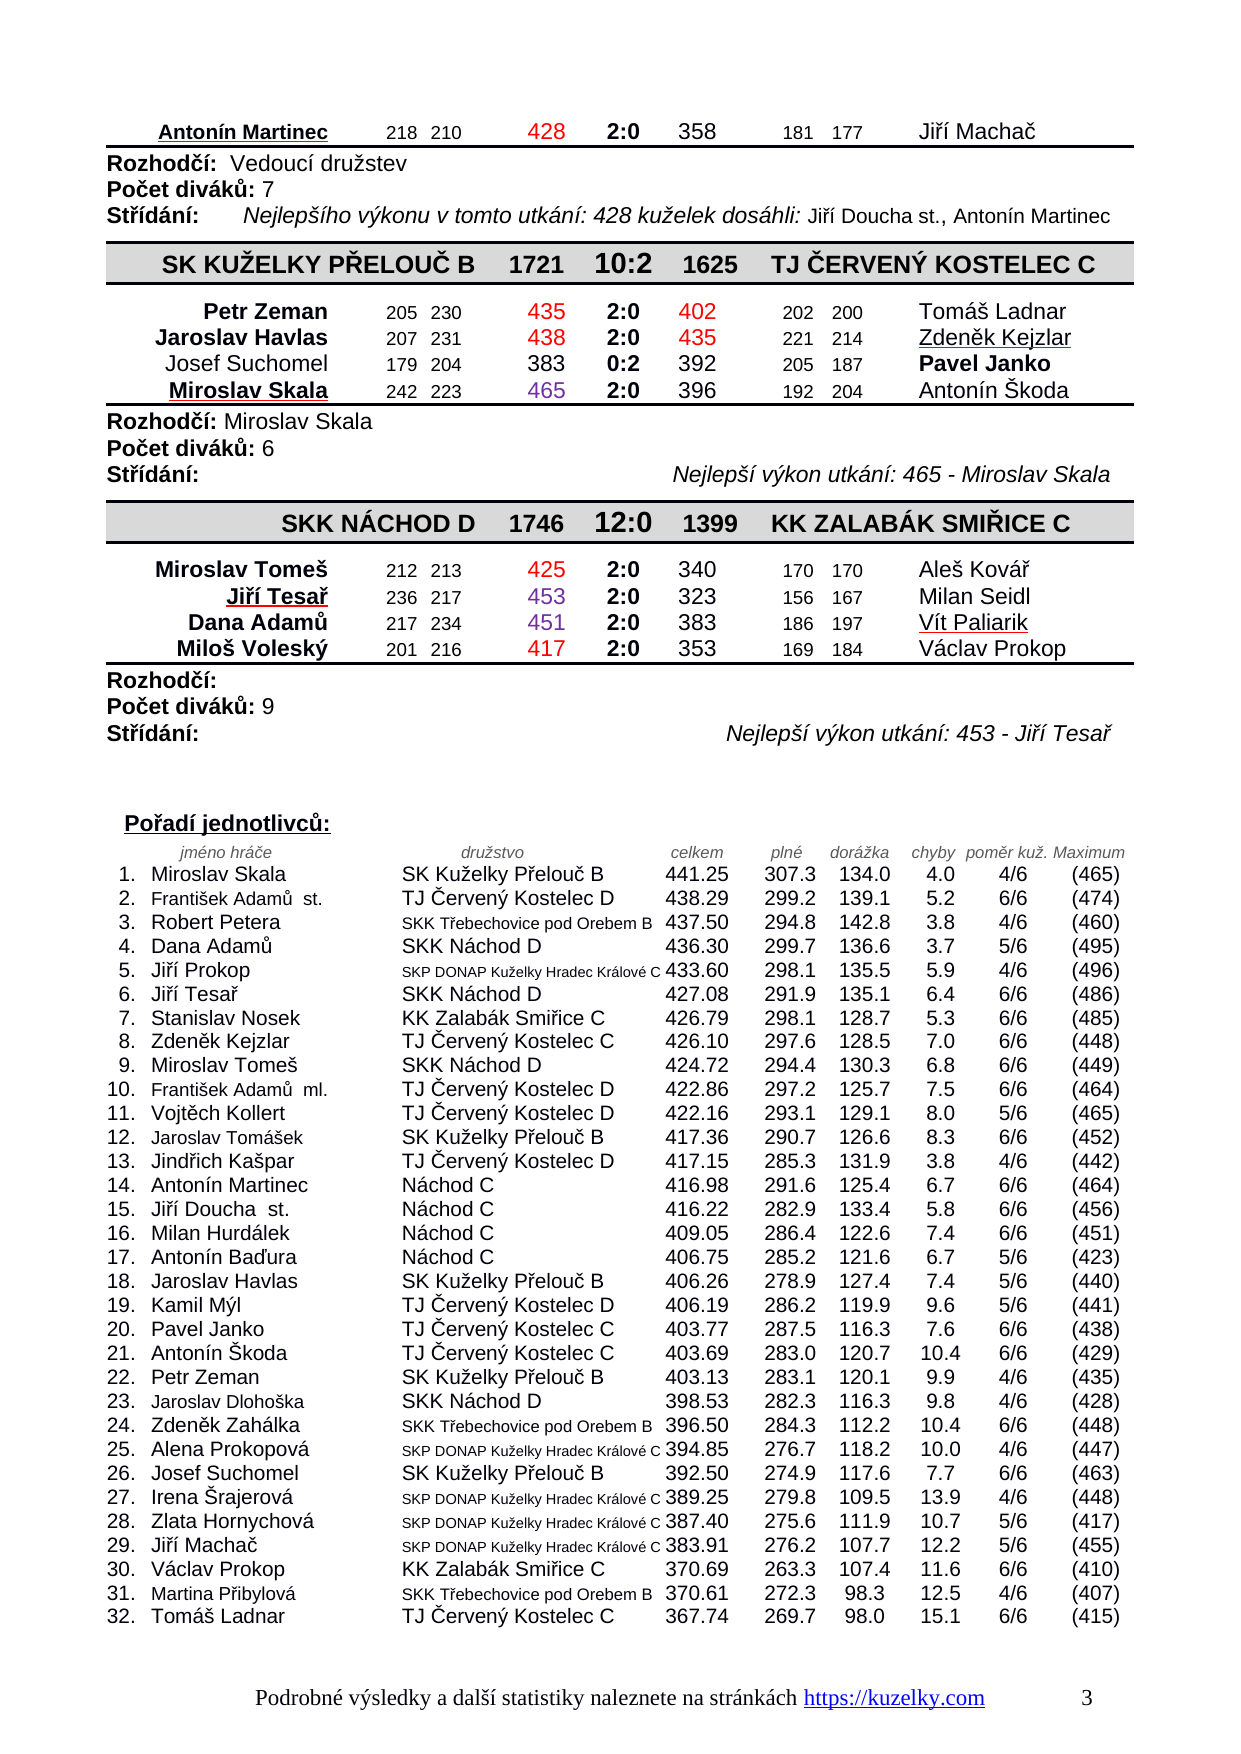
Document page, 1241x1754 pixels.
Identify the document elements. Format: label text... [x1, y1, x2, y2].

text 20. Pavel Janko TJ Červený Kostelec C 403.77 287.5 116.3 7.6 6/6 (438) [106, 1317, 1134, 1341]
text 4. Dana Adamů SKK Náchod D 436.30 299.7 136.6 3.7 5/6 (495) [106, 933, 1134, 957]
text Miroslav Tomeš 212 213 425 2:0 340 170 170 Aleš Kovář [106, 556, 1134, 583]
text 21. Antonín Škoda TJ Červený Kostelec C 403.69 283.0 120.7 10.4 6/6 (429) [106, 1341, 1134, 1365]
text Počet diváků: 9 Střídání: Nejlepší výkon utkání: 453 - Jiří Tesař [106, 693, 1134, 746]
text Antonín Martinec 218 210 428 2:0 358 181 177 Jiří Machač [106, 118, 1134, 144]
text 2. František Adamů st. TJ Červený Kostelec D 438.29 299.2 139.1 5.2 6/6 (474) [106, 886, 1134, 909]
text Rozhodčí: Vedoucí družstev [106, 148, 1134, 176]
text Rozhodčí: Miroslav Skala [106, 406, 1134, 435]
text 29. Jiří Machač SKP DONAP Kuželky Hradec Králové C 383.91 276.2 107.7 12.2 5/6 (455) [106, 1532, 1134, 1556]
text 14. Antonín Martinec Náchod C 416.98 291.6 125.4 6.7 6/6 (464) [106, 1173, 1134, 1197]
text SKK Náchod D 1746 12:0 1399 KK Zalabák Smiřice C [106, 503, 1134, 541]
text Miroslav Skala 242 223 465 2:0 396 192 204 Antonín Škoda [106, 377, 1134, 403]
text 28. Zlata Hornychová SKP DONAP Kuželky Hradec Králové C 387.40 275.6 111.9 10.7 5/6 (417) [106, 1508, 1134, 1532]
text 12. Jaroslav Tomášek SK Kuželky Přelouč B 417.36 290.7 126.6 8.3 6/6 (452) [106, 1125, 1134, 1149]
text 11. Vojtěch Kollert TJ Červený Kostelec D 422.16 293.1 129.1 8.0 5/6 (465) [106, 1101, 1134, 1125]
text SK Kuželky Přelouč B 1721 10:2 1625 TJ Červený Kostelec C [106, 244, 1134, 282]
text 9. Miroslav Tomeš SKK Náchod D 424.72 294.4 130.3 6.8 6/6 (449) [106, 1053, 1134, 1077]
text Počet diváků: 6 Střídání: Nejlepší výkon utkání: 465 - Miroslav Skala [106, 435, 1134, 487]
text Dana Adamů 217 234 451 2:0 383 186 197 Vít Paliarik [106, 609, 1134, 635]
text 3. Robert Petera SKK Třebechovice pod Orebem B 437.50 294.8 142.8 3.8 4/6 (460) [106, 909, 1134, 933]
text 8. Zdeněk Kejzlar TJ Červený Kostelec C 426.10 297.6 128.5 7.0 6/6 (448) [106, 1029, 1134, 1053]
text 19. Kamil Mýl TJ Červený Kostelec D 406.19 286.2 119.9 9.6 5/6 (441) [106, 1293, 1134, 1317]
subtitle Pořadí jednotlivců: [124, 810, 1140, 836]
text 32. Tomáš Ladnar TJ Červený Kostelec C 367.74 269.7 98.0 15.1 6/6 (415) [106, 1604, 1134, 1628]
text Počet diváků: 7 Střídání: Nejlepšího výkonu v tomto utkání: 428 kuželek dosáhli: Jiří Doucha st., Antonín Martinec [106, 176, 1134, 229]
text 31. Martina Přibylová SKK Třebechovice pod Orebem B 370.61 272.3 98.3 12.5 4/6 (407) [106, 1580, 1134, 1604]
text Josef Suchomel 179 204 383 0:2 392 205 187 Pavel Janko [106, 350, 1134, 377]
text 16. Milan Hurdálek Náchod C 409.05 286.4 122.6 7.4 6/6 (451) [106, 1221, 1134, 1245]
text 13. Jindřich Kašpar TJ Červený Kostelec D 417.15 285.3 131.9 3.8 4/6 (442) [106, 1149, 1134, 1173]
text 24. Zdeněk Zahálka SKK Třebechovice pod Orebem B 396.50 284.3 112.2 10.4 6/6 (448) [106, 1413, 1134, 1437]
text Petr Zeman 205 230 435 2:0 402 202 200 Tomáš Ladnar [106, 298, 1134, 324]
text 25. Alena Prokopová SKP DONAP Kuželky Hradec Králové C 394.85 276.7 118.2 10.0 4/6 (447) [106, 1437, 1134, 1461]
text 7. Stanislav Nosek KK Zalabák Smiřice C 426.79 298.1 128.7 5.3 6/6 (485) [106, 1005, 1134, 1029]
text Miloš Voleský 201 216 417 2:0 353 169 184 Václav Prokop [106, 635, 1134, 662]
text Rozhodčí: [106, 665, 1134, 693]
text 6. Jiří Tesař SKK Náchod D 427.08 291.9 135.1 6.4 6/6 (486) [106, 981, 1134, 1005]
text 26. Josef Suchomel SK Kuželky Přelouč B 392.50 274.9 117.6 7.7 6/6 (463) [106, 1461, 1134, 1484]
text 18. Jaroslav Havlas SK Kuželky Přelouč B 406.26 278.9 127.4 7.4 5/6 (440) [106, 1269, 1134, 1293]
text 23. Jaroslav Dlohoška SKK Náchod D 398.53 282.3 116.3 9.8 4/6 (428) [106, 1389, 1134, 1413]
text Jaroslav Havlas 207 231 438 2:0 435 221 214 Zdeněk Kejzlar [106, 324, 1134, 350]
text 17. Antonín Baďura Náchod C 406.75 285.2 121.6 6.7 5/6 (423) [106, 1245, 1134, 1269]
text 1. Miroslav Skala SK Kuželky Přelouč B 441.25 307.3 134.0 4.0 4/6 (465) [106, 862, 1134, 886]
text jméno hráče družstvo celkem plné dorážka chyby poměr kuž. Maximum [106, 842, 1134, 862]
text 30. Václav Prokop KK Zalabák Smiřice C 370.69 263.3 107.4 11.6 6/6 (410) [106, 1556, 1134, 1580]
text 15. Jiří Doucha st. Náchod C 416.22 282.9 133.4 5.8 6/6 (456) [106, 1197, 1134, 1221]
text 22. Petr Zeman SK Kuželky Přelouč B 403.13 283.1 120.1 9.9 4/6 (435) [106, 1365, 1134, 1389]
text 5. Jiří Prokop SKP DONAP Kuželky Hradec Králové C 433.60 298.1 135.5 5.9 4/6 (496) [106, 957, 1134, 981]
text 10. František Adamů ml. TJ Červený Kostelec D 422.86 297.2 125.7 7.5 6/6 (464) [106, 1077, 1134, 1101]
text Jiří Tesař 236 217 453 2:0 323 156 167 Milan Seidl [106, 583, 1134, 609]
text 27. Irena Šrajerová SKP DONAP Kuželky Hradec Králové C 389.25 279.8 109.5 13.9 4/6 (448) [106, 1484, 1134, 1508]
